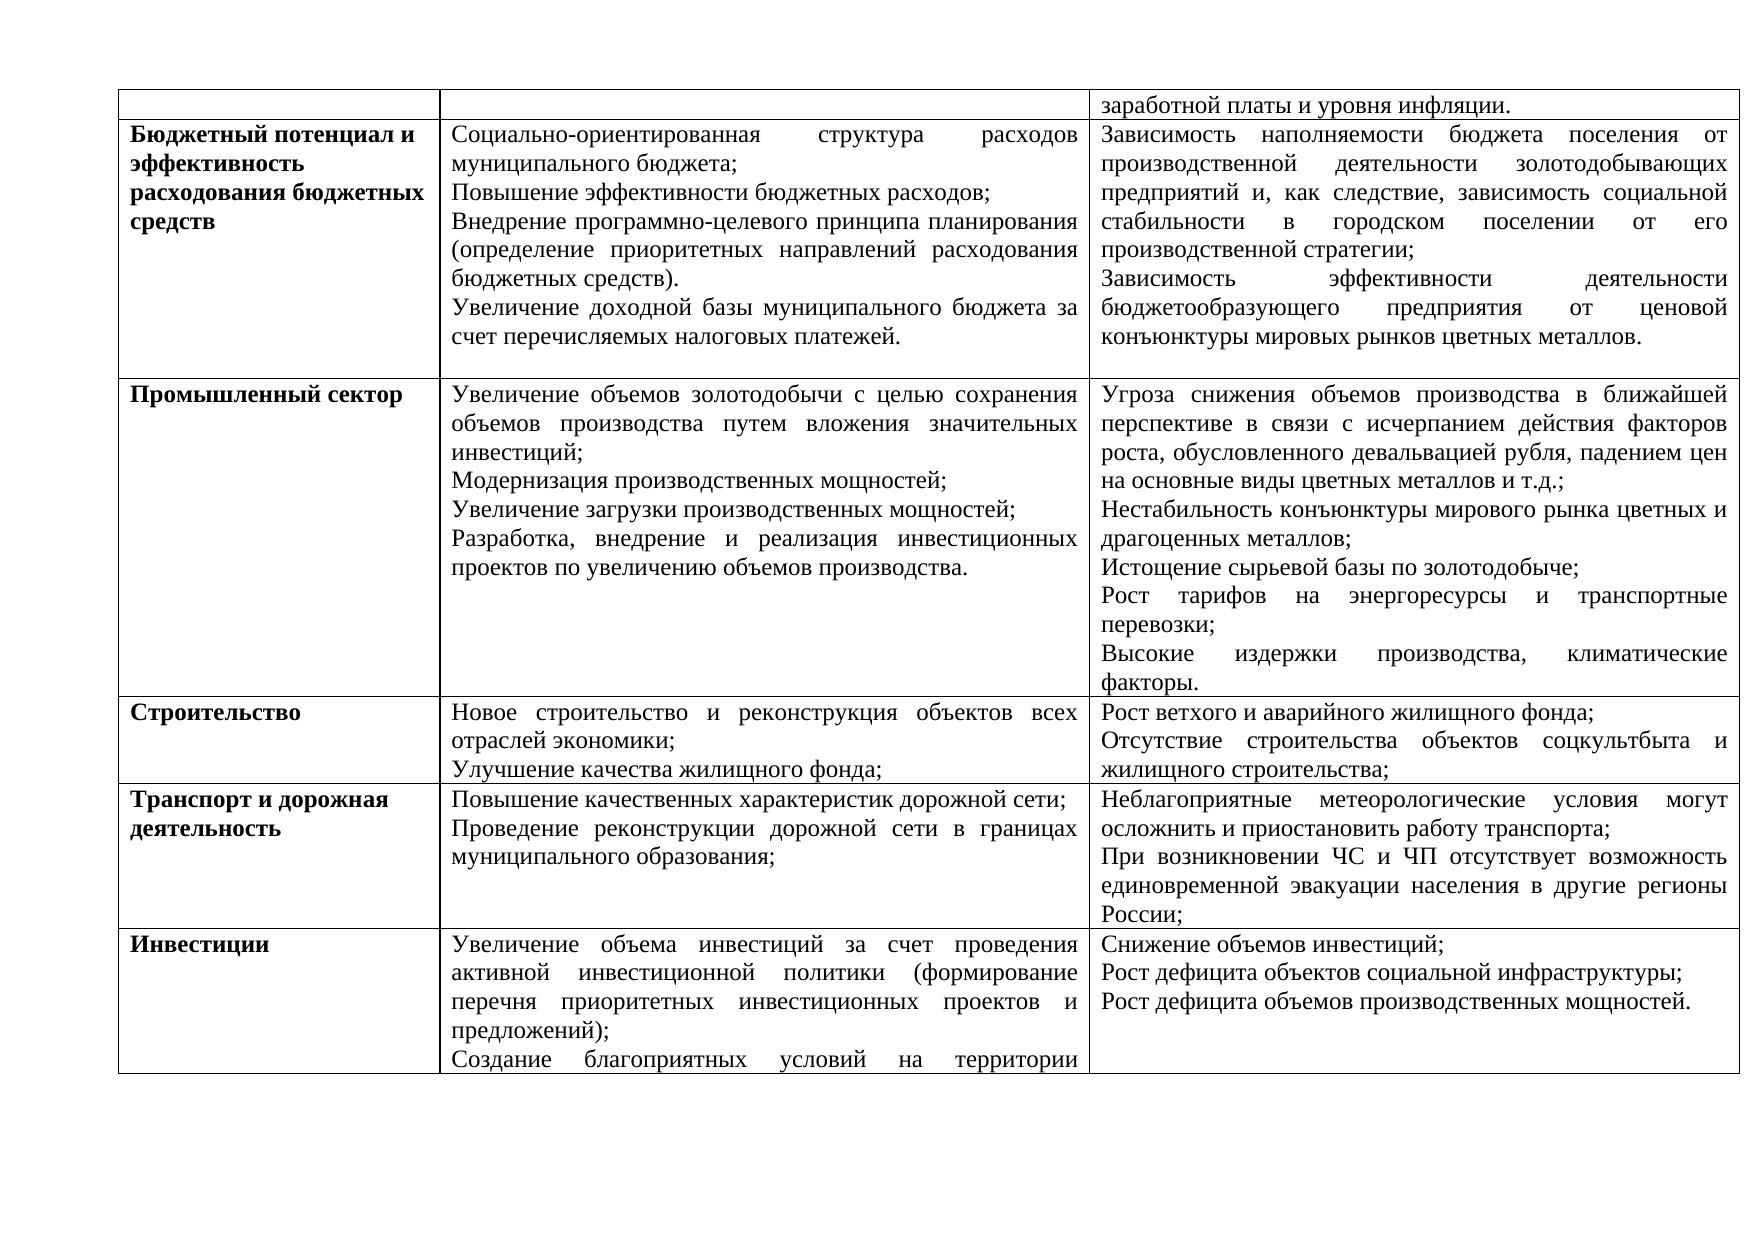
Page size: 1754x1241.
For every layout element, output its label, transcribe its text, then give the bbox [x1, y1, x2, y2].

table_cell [441, 929, 1089, 1072]
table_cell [1090, 929, 1739, 1072]
table_cell Угроза снижения объемов производства в ближайшей перспективе в связи с исчерпанием действия факторов роста, обусловленного девальвацией рубля, падением цен на основные виды цветных металлов и т.д.; Нестабильность конъюнктуры мирового рынка цветных и драгоценных металлов; Истощение сырьевой базы по золотодобыче; Рост тарифов на энергоресурсы и транспортные перевозки; Высокие издержки производства, климатические факторы. [1090, 379, 1739, 696]
table_cell Новое строительство и реконструкция объектов всех отраслей экономики; Улучшение качества жилищного фонда; [441, 697, 1089, 783]
table_cell Бюджетный потенциал и эффективность расходования бюджетных средств [119, 120, 439, 378]
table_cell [1090, 90, 1739, 118]
table_cell Рост ветхого и аварийного жилищного фонда; Отсутствие строительства объектов соцкультбыта и жилищного строительства; [1090, 697, 1739, 783]
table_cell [441, 90, 1089, 118]
table_cell Строительство [119, 697, 439, 783]
table_cell Увеличение объемов золотодобычи с целью сохранения объемов производства путем вложения значительных инвестиций; Модернизация производственных мощностей; Увеличение загрузки производственных мощностей; Разработка, внедрение и реализация инвестиционных проектов по увеличению объемов производства. [441, 379, 1089, 696]
table_cell Неблагоприятные метеорологические условия могут осложнить и приостановить работу транспорта; При возникновении ЧС и ЧП отсутствует возможность единовременной эвакуации населения в другие регионы России; [1090, 784, 1739, 928]
table_cell Зависимость наполняемости бюджета поселения от производственной деятельности золотодобывающих предприятий и, как следствие, зависимость социальной стабильности в городском поселении от его производственной стратегии; Зависимость эффективности деятельности бюджетообразующего предприятия от ценовой конъюнктуры мировых рынков цветных металлов. [1090, 120, 1739, 378]
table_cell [119, 90, 439, 118]
table_cell Транспорт и дорожная деятельность [119, 784, 439, 928]
table_cell Промышленный сектор [119, 379, 439, 696]
table_cell Повышение качественных характеристик дорожной сети; Проведение реконструкции дорожной сети в границах муниципального образования; [441, 784, 1089, 928]
table_cell Социально-ориентированная структура расходов муниципального бюджета; Повышение эффективности бюджетных расходов; Внедрение программно-целевого принципа планирования (определение приоритетных направлений расходования бюджетных средств). Увеличение доходной базы муниципального бюджета за счет перечисляемых налоговых платежей. [441, 120, 1089, 378]
table_cell Инвестиции [119, 929, 439, 1072]
